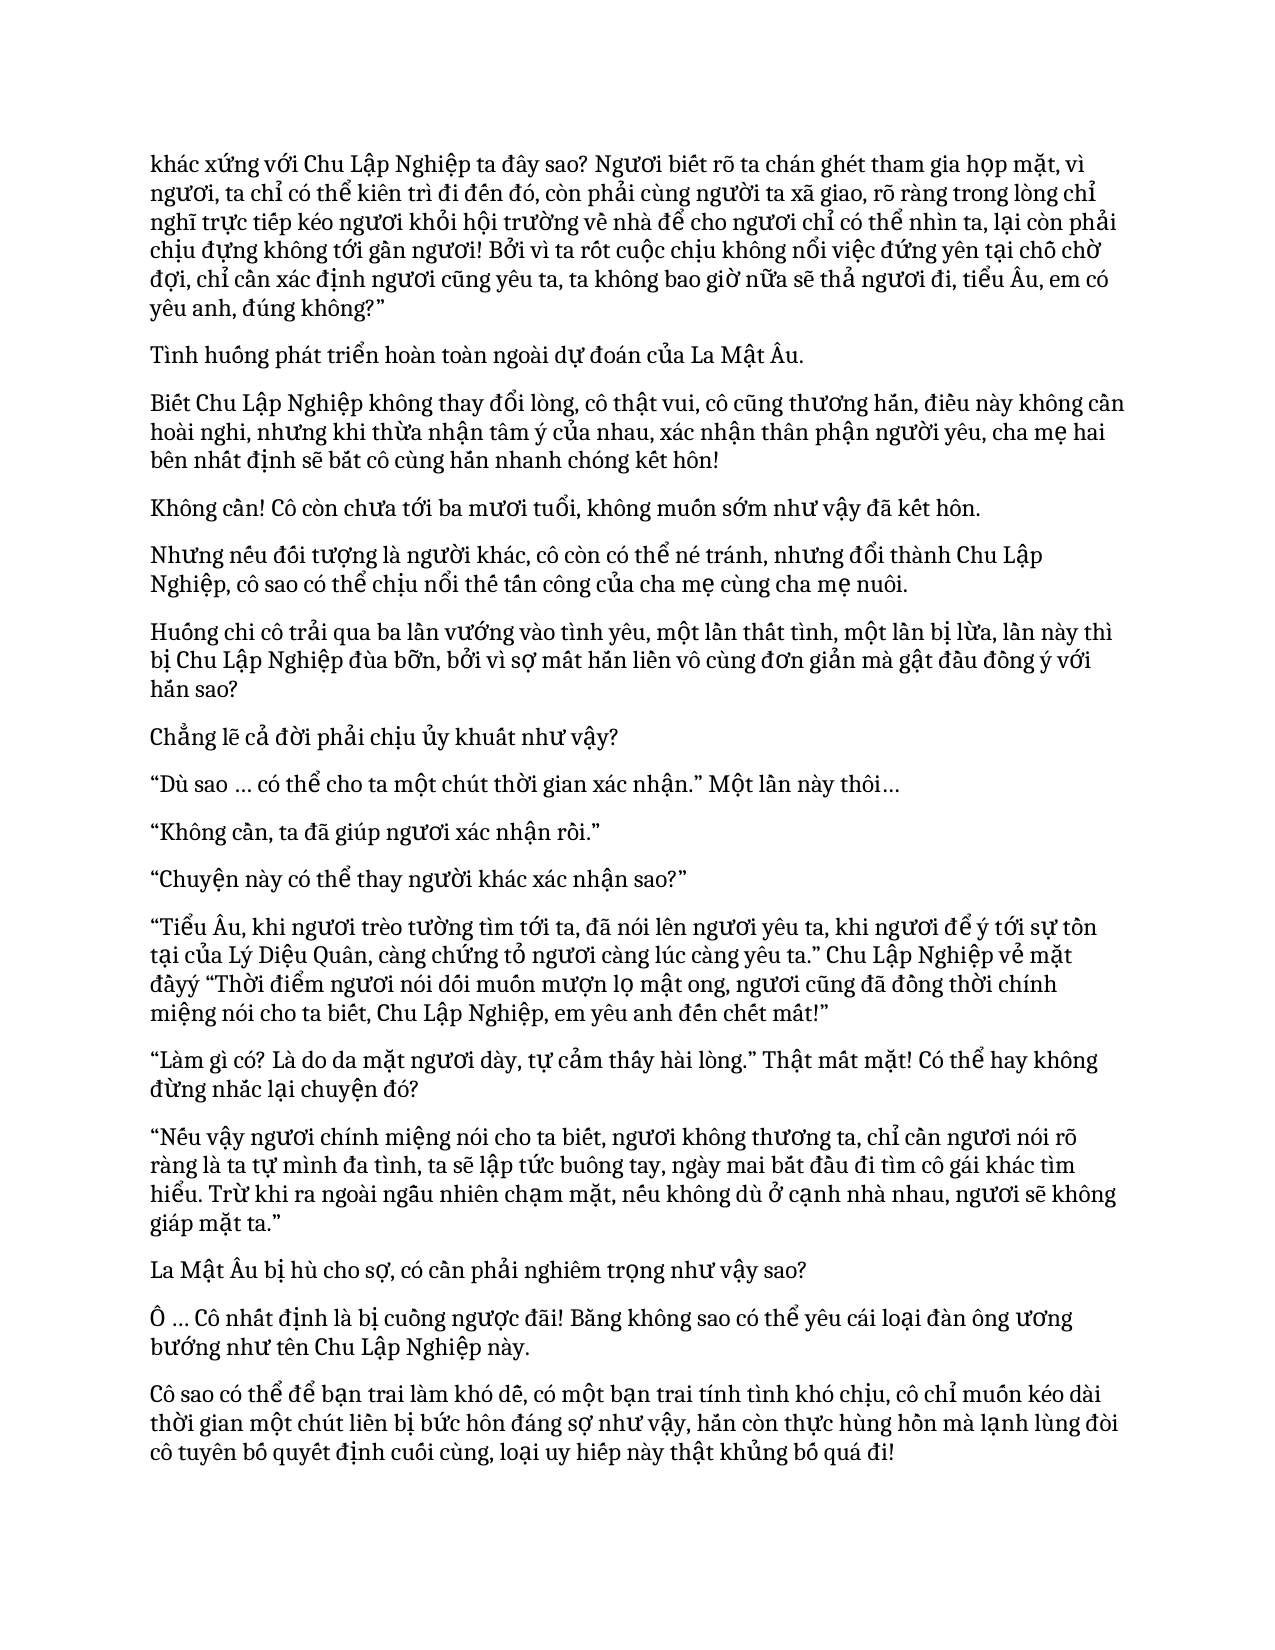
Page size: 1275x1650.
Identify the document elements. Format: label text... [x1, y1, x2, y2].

text “Làm gì có? Là do da mặt ngươi dày, tự cảm thấy hài lòng.” Thật mất mặt! Có thể hay không đừng nhắc lại chuyện đó? [150, 1046, 1125, 1104]
text “Chuyện này có thể thay người khác xác nhận sao?” [150, 865, 1125, 894]
text “Tiểu Âu, khi ngươi trèo tường tìm tới ta, đã nói lên ngươi yêu ta, khi ngươi để ý tới sự tồn tại của Lý Diệu Quân, càng chứng tỏ ngươi càng lúc càng yêu ta.” Chu Lập Nghiệp vẻ mặt đầyý “Thời điểm ngươi nói dối muốn mượn lọ mật ong, ngươi cũng đã đồng thời chính miệng nói cho ta biết, Chu Lập Nghiệp, em yêu anh đến chết mất!” [150, 912, 1125, 1027]
text Huống chi cô trải qua ba lần vướng vào tình yêu, một lần thất tình, một lần bị lừa, lần này thì bị Chu Lập Nghiệp đùa bỡn, bởi vì sợ mất hắn liền vô cùng đơn giản mà gật đầu đồng ý với hắn sao? [150, 617, 1125, 704]
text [150, 150, 1125, 322]
text Ô … Cô nhất định là bị cuồng ngược đãi! Bằng không sao có thể yêu cái loại đàn ông ương bướng như tên Chu Lập Nghiệp này. [150, 1304, 1125, 1361]
text La Mật Âu bị hù cho sợ, có cần phải nghiêm trọng như vậy sao? [150, 1256, 1125, 1285]
text Tình huống phát triển hoàn toàn ngoài dự đoán của La Mật Âu. [150, 341, 1125, 370]
text “Không cần, ta đã giúp ngươi xác nhận rồi.” [150, 817, 1125, 846]
text “Nếu vậy ngươi chính miệng nói cho ta biết, ngươi không thương ta, chỉ cần ngươi nói rõ ràng là ta tự mình đa tình, ta sẽ lập tức buông tay, ngày mai bắt đầu đi tìm cô gái khác tìm hiểu. Trừ khi ra ngoài ngẫu nhiên chạm mặt, nếu không dù ở cạnh nhà nhau, ngươi sẽ không giáp mặt ta.” [150, 1122, 1125, 1237]
text Chẳng lẽ cả đời phải chịu ủy khuất như vậy? [150, 722, 1125, 751]
text Nhưng nếu đối tượng là người khác, cô còn có thể né tránh, nhưng đổi thành Chu Lập Nghiệp, cô sao có thể chịu nổi thế tấn công của cha mẹ cùng cha mẹ nuôi. [150, 541, 1125, 599]
text Biết Chu Lập Nghiệp không thay đổi lòng, cô thật vui, cô cũng thương hắn, điều này không cần hoài nghi, nhưng khi thừa nhận tâm ý của nhau, xác nhận thân phận người yêu, cha mẹ hai bên nhất định sẽ bắt cô cùng hắn nhanh chóng kết hôn! [150, 389, 1125, 475]
text Cô sao có thể để bạn trai làm khó dễ, có một bạn trai tính tình khó chịu, cô chỉ muốn kéo dài thời gian một chút liền bị bức hôn đáng sợ như vậy, hắn còn thực hùng hồn mà lạnh lùng đòi cô tuyên bố quyết định cuối cùng, loại uy hiếp này thật khủng bố quá đi! [150, 1380, 1125, 1466]
text “Dù sao … có thể cho ta một chút thời gian xác nhận.” Một lần này thôi… [150, 770, 1125, 799]
text Không cần! Cô còn chưa tới ba mươi tuổi, không muốn sớm như vậy đã kết hôn. [150, 494, 1125, 522]
